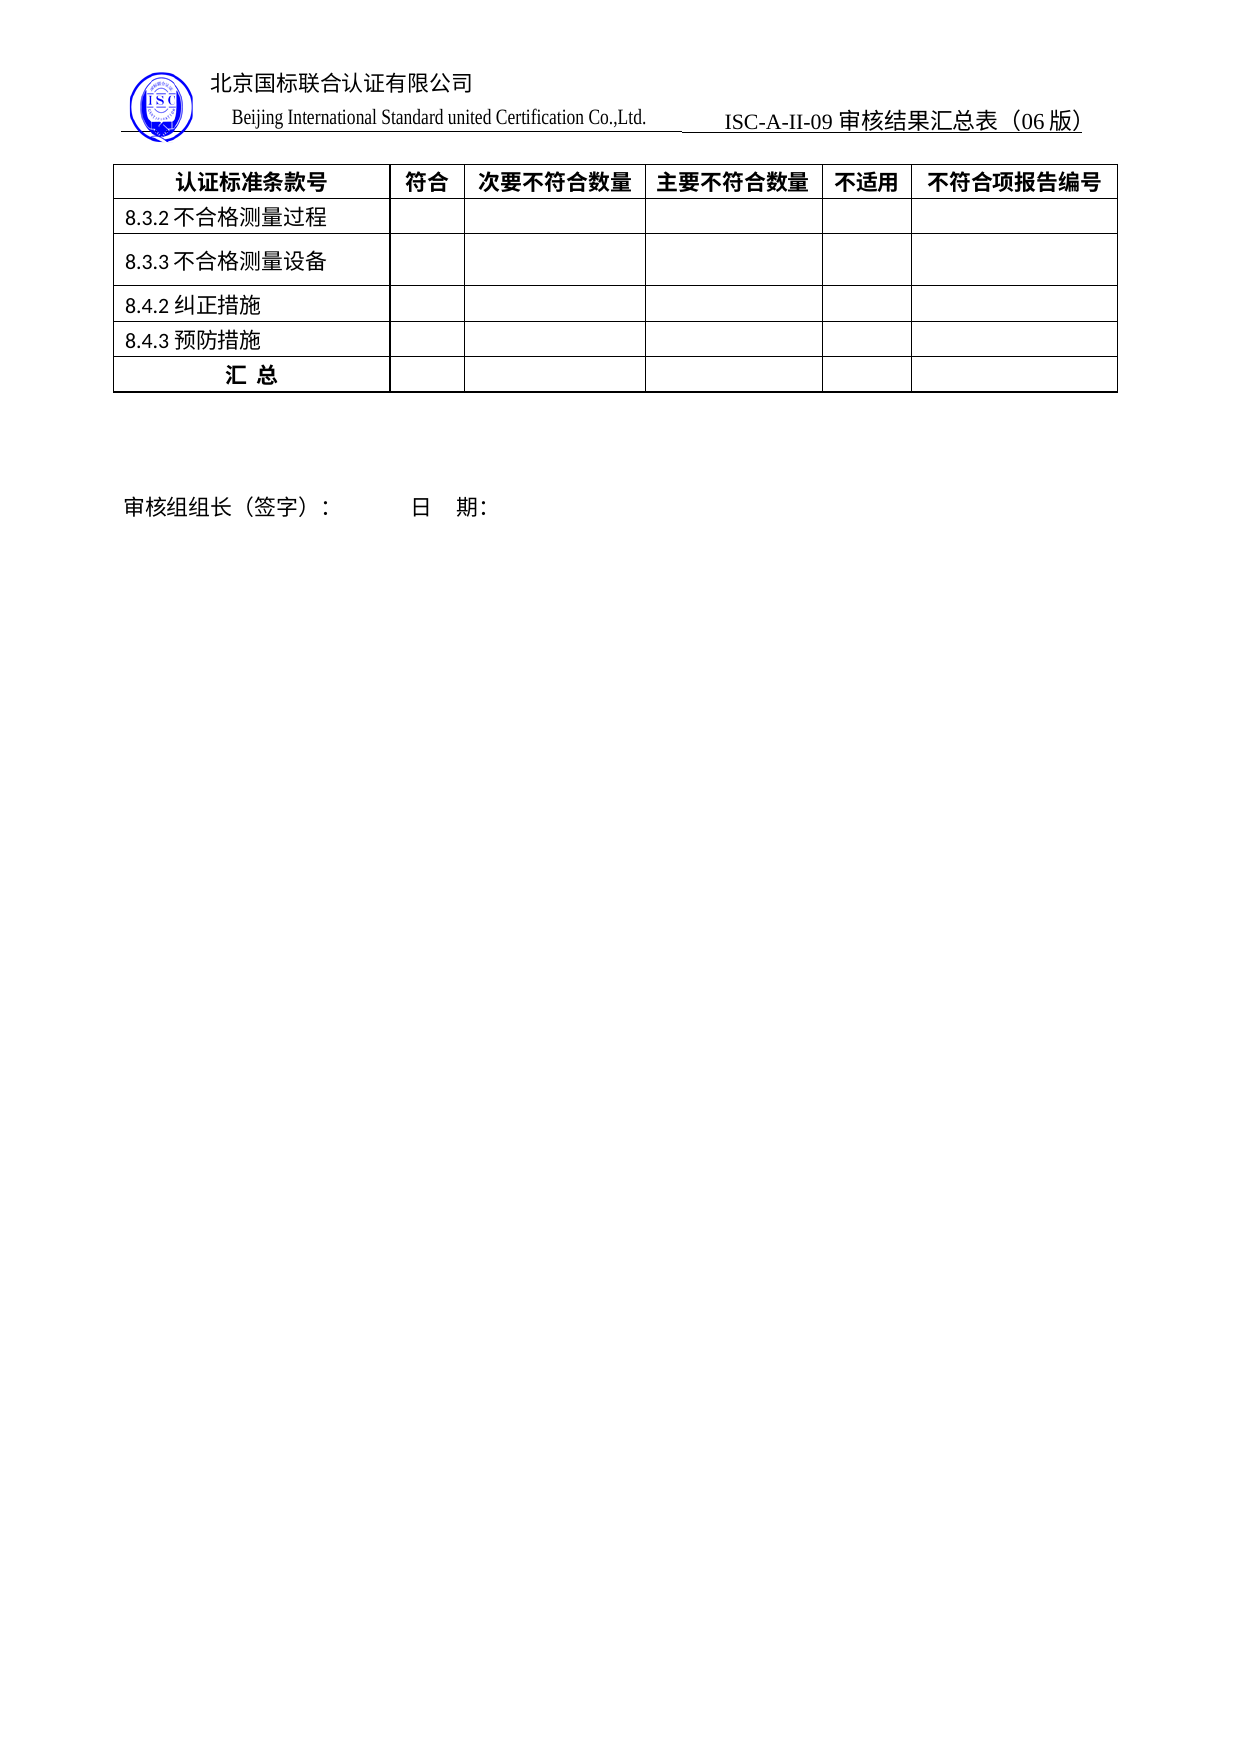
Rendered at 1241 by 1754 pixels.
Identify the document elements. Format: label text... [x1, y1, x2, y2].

table_cell [465, 322, 645, 356]
table_cell [646, 357, 822, 391]
picture [129, 72, 192, 141]
table_cell 汇 总 [114, 357, 389, 391]
table_cell [912, 199, 1117, 233]
table_cell [465, 199, 645, 233]
table_cell 8.3.2不合格测量过程 [114, 199, 389, 233]
table_cell [646, 322, 822, 356]
table_cell [823, 357, 911, 391]
table_cell [465, 286, 645, 321]
table_cell [646, 199, 822, 233]
table_cell [465, 357, 645, 391]
table_cell [823, 322, 911, 356]
table_cell [912, 286, 1117, 321]
table_cell [646, 286, 822, 321]
table_cell [912, 322, 1117, 356]
table_cell [391, 322, 464, 356]
table_cell [823, 286, 911, 321]
table_cell [912, 357, 1117, 391]
table_cell [391, 286, 464, 321]
table_cell [912, 234, 1117, 285]
table_cell [391, 199, 464, 233]
table_header 认证标准条款号 [114, 165, 389, 197]
table_cell [823, 234, 911, 285]
table_cell [391, 357, 464, 391]
table_header 不符合项报告编号 [912, 165, 1117, 197]
table_cell [646, 234, 822, 285]
text 审核组组长（签字）： 日 期： [123, 490, 1108, 522]
table_header 次要不符合数量 [465, 165, 645, 197]
table_cell 8.4.3 预防措施 [114, 322, 389, 356]
table_header 主要不符合数量 [646, 165, 822, 197]
table_cell 8.4.2 纠正措施 [114, 286, 389, 321]
table_cell [465, 234, 645, 285]
table_cell 8.3.3不合格测量设备 [114, 234, 389, 285]
table_header 符合 [391, 165, 464, 197]
table_cell [391, 234, 464, 285]
table_header 不适用 [823, 165, 911, 197]
table_cell [823, 199, 911, 233]
